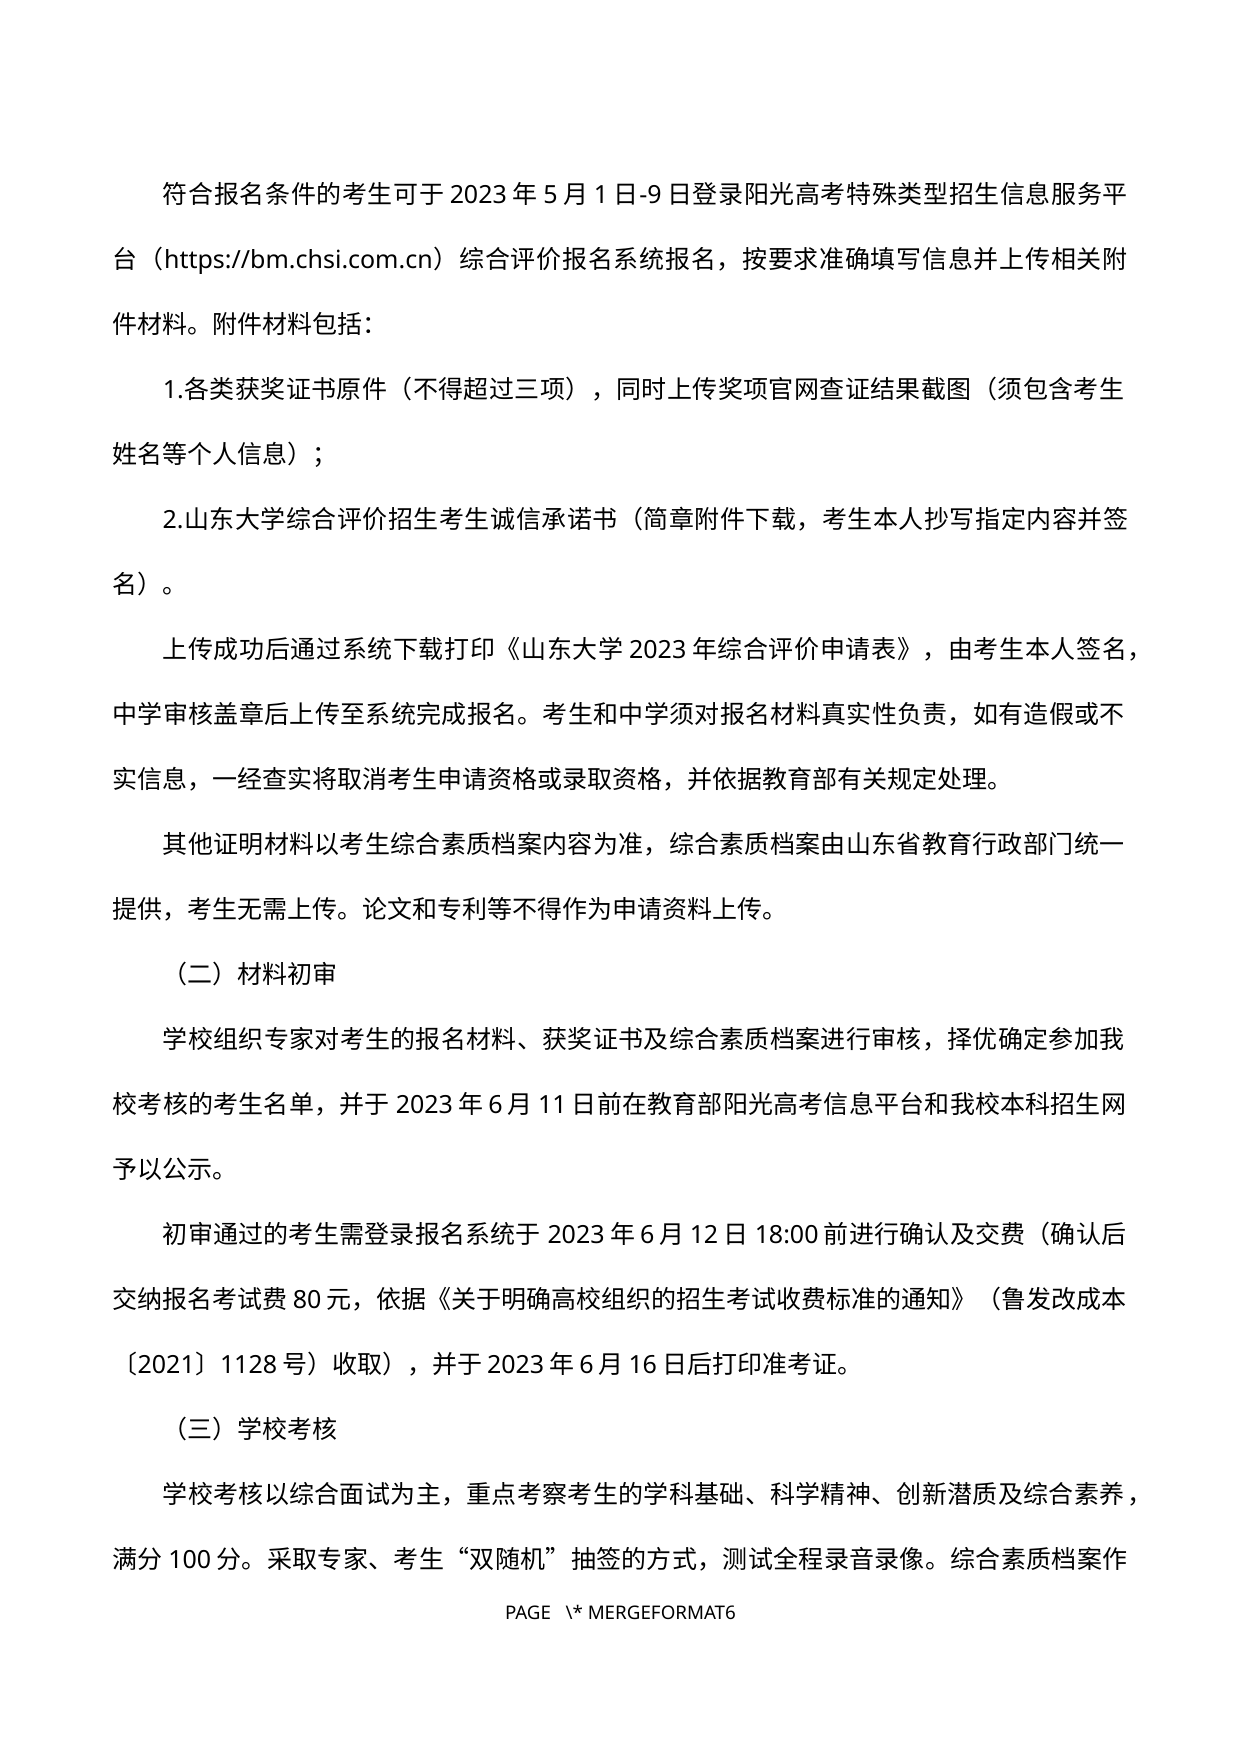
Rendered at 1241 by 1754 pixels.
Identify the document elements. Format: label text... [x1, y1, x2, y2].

text 符合报名条件的考生可于2023年5月1日-9日登录阳光高考特殊类型招生信息服务平台（https://bm.chsi.com.cn）综合评价报名系统报名，按要求准确填写信息并上传相关附件材料。附件材料包括： [112, 160, 1128, 355]
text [112, 1460, 1128, 1590]
text 初审通过的考生需登录报名系统于2023年6月12日 18:00前进行确认及交费（确认后交纳报名考试费80元，依据《关于明确高校组织的招生考试收费标准的通知》（鲁发改成本〔2021〕1128号）收取），并于2023年6月16日后打印准考证。 [112, 1200, 1128, 1395]
text 学校组织专家对考生的报名材料、获奖证书及综合素质档案进行审核，择优确定参加我校考核的考生名单，并于2023年6月11日前在教育部阳光高考信息平台和我校本科招生网予以公示。 [112, 1005, 1128, 1200]
text （二）材料初审 [112, 940, 1128, 1005]
text 上传成功后通过系统下载打印《山东大学2023年综合评价申请表》，由考生本人签名，中学审核盖章后上传至系统完成报名。考生和中学须对报名材料真实性负责，如有造假或不实信息，一经查实将取消考生申请资格或录取资格，并依据教育部有关规定处理。 [112, 615, 1128, 810]
text 2.山东大学综合评价招生考生诚信承诺书（简章附件下载，考生本人抄写指定内容并签名）。 [112, 485, 1128, 615]
text （三）学校考核 [112, 1395, 1128, 1460]
text 1.各类获奖证书原件（不得超过三项），同时上传奖项官网查证结果截图（须包含考生姓名等个人信息）； [112, 355, 1128, 485]
text 其他证明材料以考生综合素质档案内容为准，综合素质档案由山东省教育行政部门统一提供，考生无需上传。论文和专利等不得作为申请资料上传。 [112, 810, 1128, 940]
